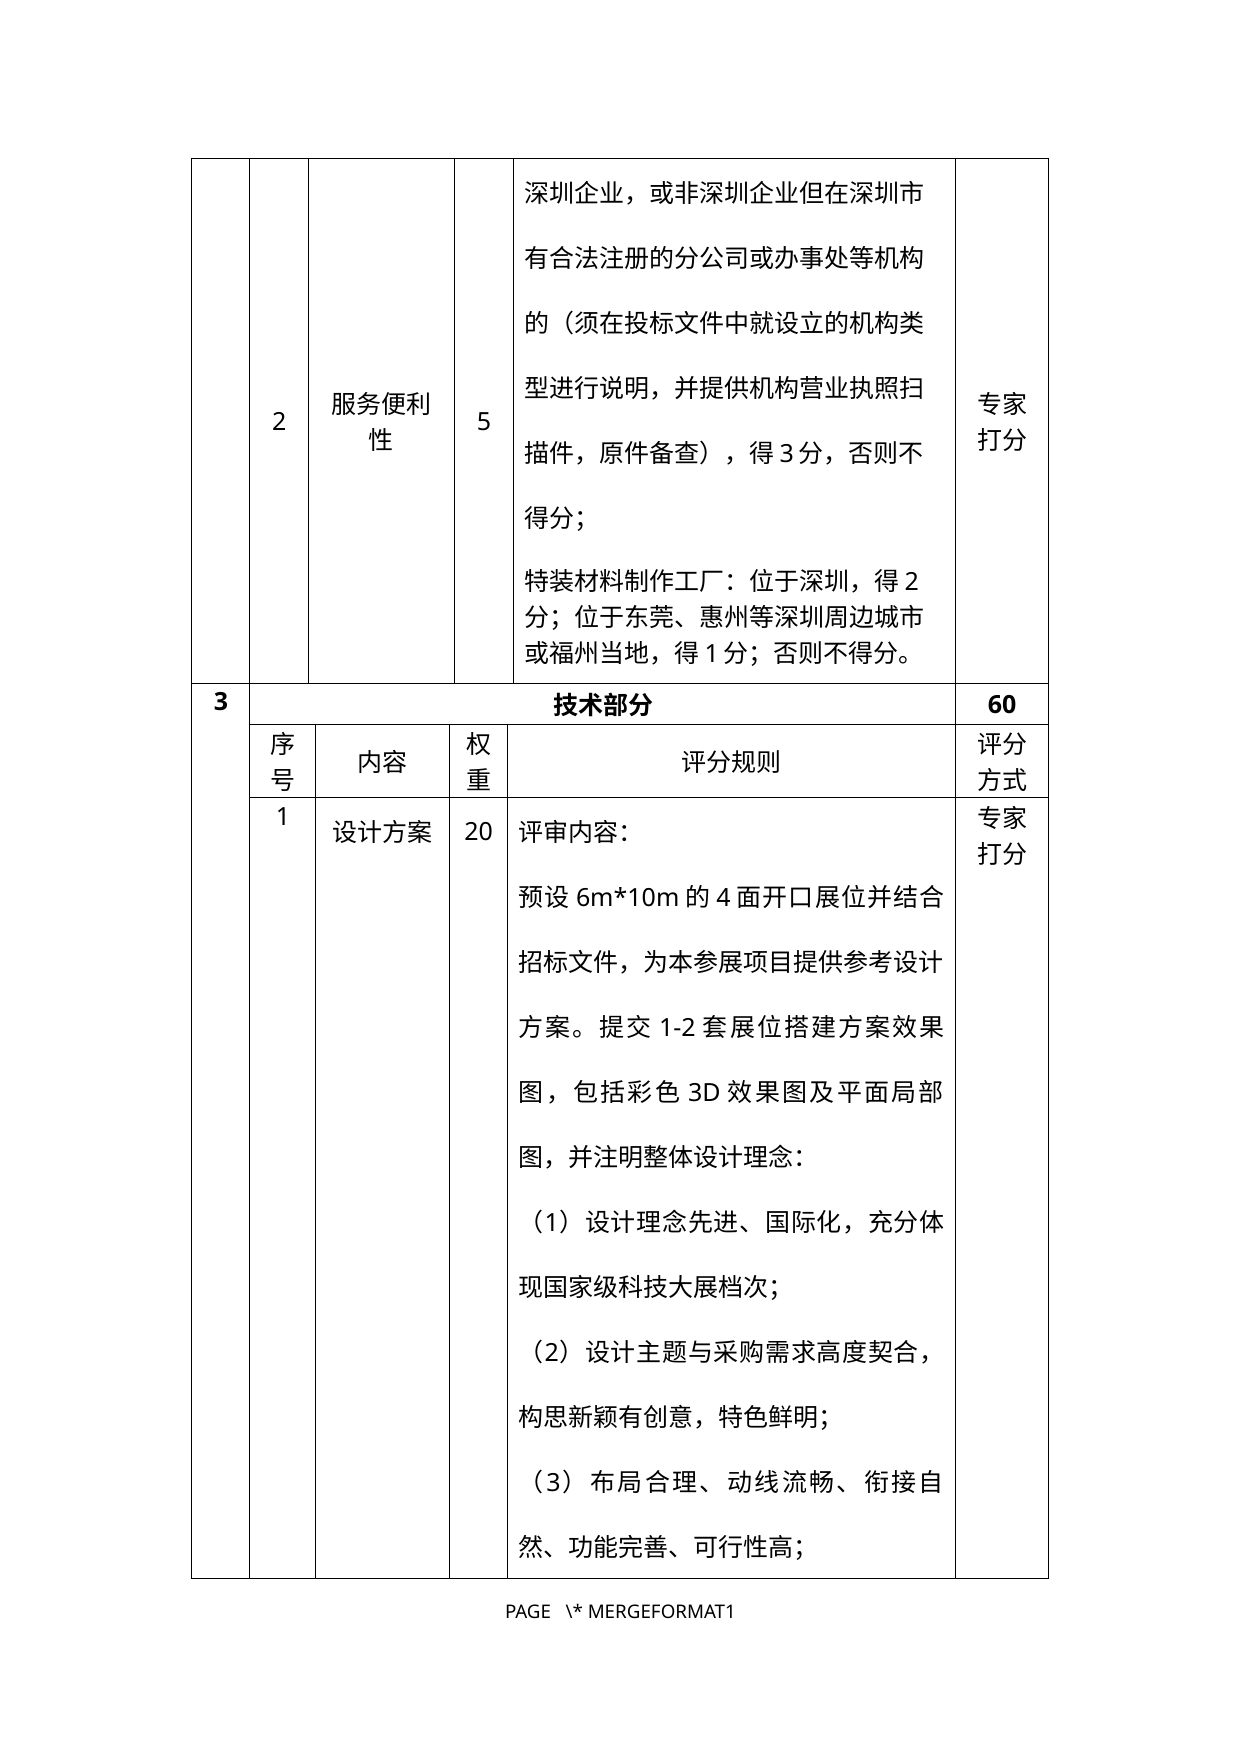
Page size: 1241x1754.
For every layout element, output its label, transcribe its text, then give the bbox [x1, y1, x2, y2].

table_cell 评分 方式 [956, 725, 1048, 797]
table_cell 技术部分 [250, 684, 955, 723]
table_cell 深圳企业，或非深圳企业但在深圳市有合法注册的分公司或办事处等机构的（须在投标文件中就设立的机构类型进行说明，并提供机构营业执照扫描件，原件备查），得3分，否则不得分； 特装材料制作工厂：位于深圳，得2分；位于东莞、惠州等深圳周边城市或福州当地，得1分；否则不得分。 [514, 159, 955, 682]
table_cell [508, 798, 955, 1578]
table_cell 评分规则 [508, 725, 955, 797]
table_cell 内容 [316, 725, 449, 797]
table_cell 3 [192, 684, 249, 1578]
table_cell 权重 [450, 725, 507, 797]
table_cell 5 [455, 159, 513, 682]
table_cell 2 [250, 159, 308, 682]
table_cell 专家打分 [956, 159, 1048, 682]
table_cell 服务便利性 [309, 159, 454, 682]
table_cell 1 [250, 798, 315, 1578]
table_cell 序号 [250, 725, 315, 797]
table_cell 60 [956, 684, 1048, 723]
table_cell 20 [450, 798, 507, 1578]
table_cell 设计方案 [316, 798, 449, 1578]
table_cell 专家打分 [956, 798, 1048, 1578]
